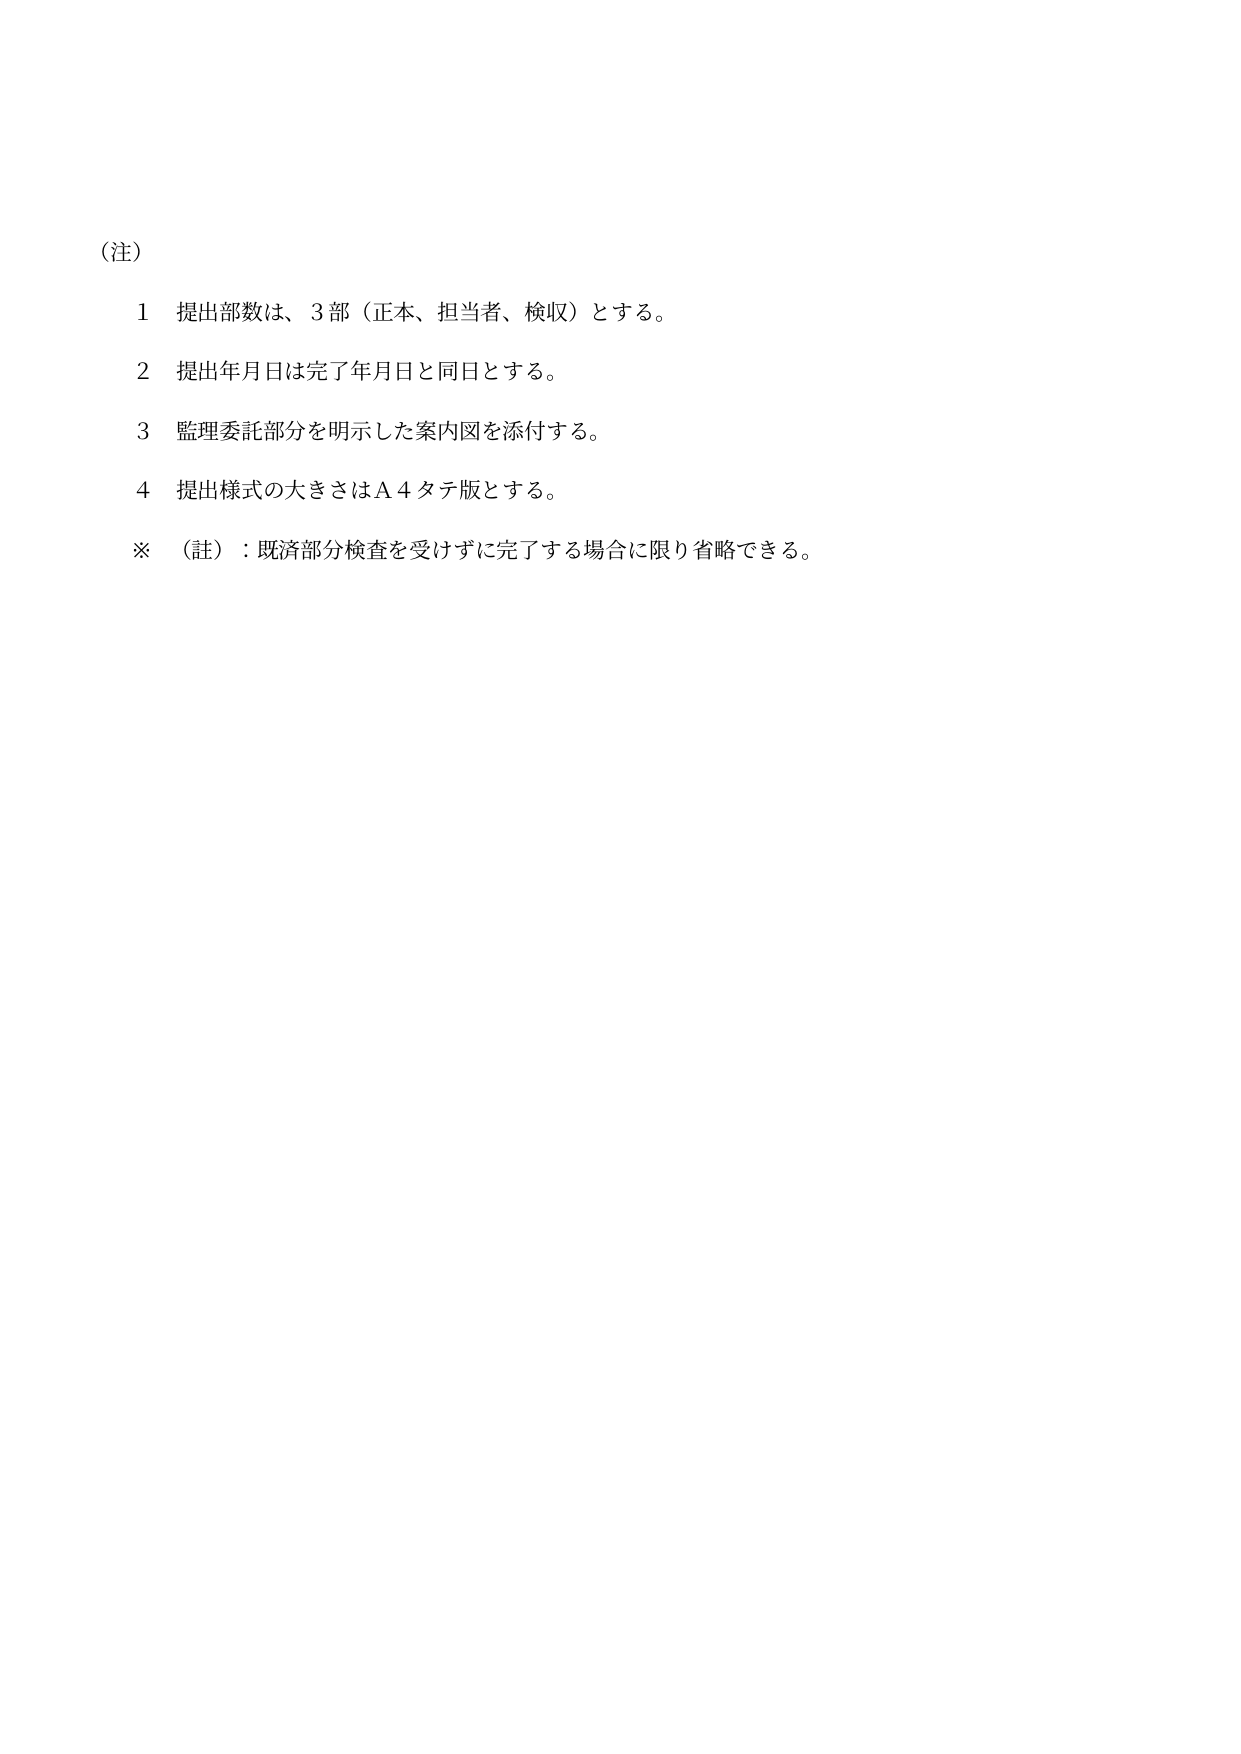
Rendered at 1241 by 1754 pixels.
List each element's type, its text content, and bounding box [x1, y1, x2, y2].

text １ 提出部数は、３部（正本、担当者、検収）とする。 [132, 281, 1122, 340]
list （註）：既済部分検査を受けずに完了する場合に限り省略できる。 [132, 519, 1122, 579]
text （注） [89, 221, 1122, 281]
text ３ 監理委託部分を明示した案内図を添付する。 [132, 400, 1122, 459]
text ４ 提出様式の大きさはＡ４タテ版とする。 [132, 459, 1122, 519]
text ２ 提出年月日は完了年月日と同日とする。 [132, 340, 1122, 400]
